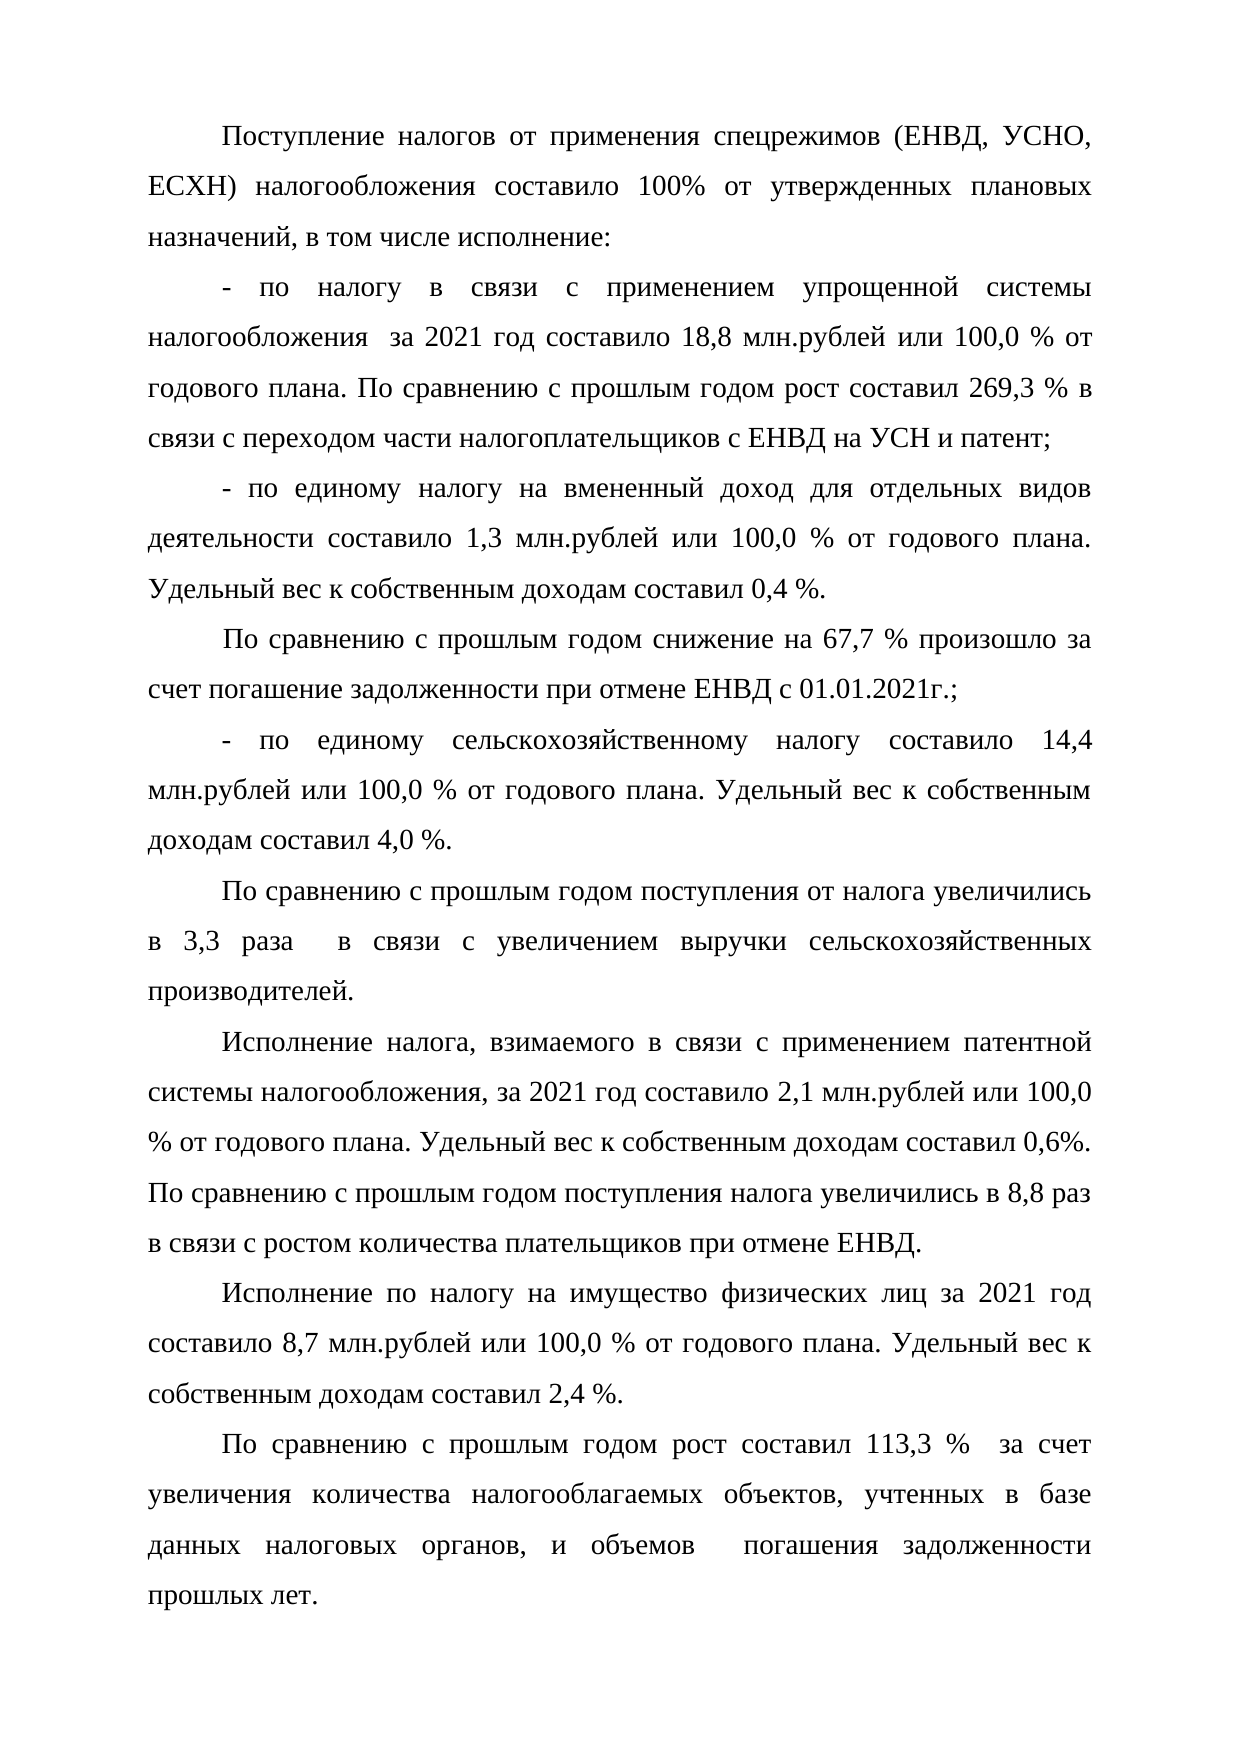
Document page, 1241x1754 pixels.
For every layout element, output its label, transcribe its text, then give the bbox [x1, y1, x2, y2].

text Исполнение налога, взимаемого в связи с применением патентной системы налогообложения, за 2021 год составило 2,1 млн.рублей или 100,0 % от годового плана. Удельный вес к собственным доходам составил 0,6%. По сравнению с прошлым годом поступления налога увеличились в 8,8 раз в связи с ростом количества плательщиков при отмене ЕНВД. [148, 1024, 1092, 1258]
text - по единому налогу на вмененный доход для отдельных видов деятельности составило 1,3 млн.рублей или 100,0 % от годового плана. Удельный вес к собственным доходам составил 0,4 %. [148, 470, 1092, 604]
text По сравнению с прошлым годом рост составил 113,3 % за счет увеличения количества налогооблагаемых объектов, учтенных в базе данных налоговых органов, и объемов погашения задолженности прошлых лет. [148, 1426, 1092, 1611]
text Поступление налогов от применения спецрежимов (ЕНВД, УСНО, ЕСХН) налогообложения составило 100% от утвержденных плановых назначений, в том числе исполнение: [148, 118, 1092, 252]
text - по единому сельскохозяйственному налогу составило 14,4 млн.рублей или 100,0 % от годового плана. Удельный вес к собственным доходам составил 4,0 %. [148, 722, 1092, 856]
text Исполнение по налогу на имущество физических лиц за 2021 год составило 8,7 млн.рублей или 100,0 % от годового плана. Удельный вес к собственным доходам составил 2,4 %. [148, 1275, 1092, 1409]
text По сравнению с прошлым годом поступления от налога увеличились в 3,3 раза в связи с увеличением выручки сельскохозяйственных производителей. [148, 873, 1092, 1007]
text По сравнению с прошлым годом снижение на 67,7 % произошло за счет погашение задолженности при отмене ЕНВД с 01.01.2021г.; [148, 621, 1092, 705]
text - по налогу в связи с применением упрощенной системы налогообложения за 2021 год составило 18,8 млн.рублей или 100,0 % от годового плана. По сравнению с прошлым годом рост составил 269,3 % в связи с переходом части налогоплательщиков с ЕНВД на УСН и патент; [148, 269, 1092, 453]
